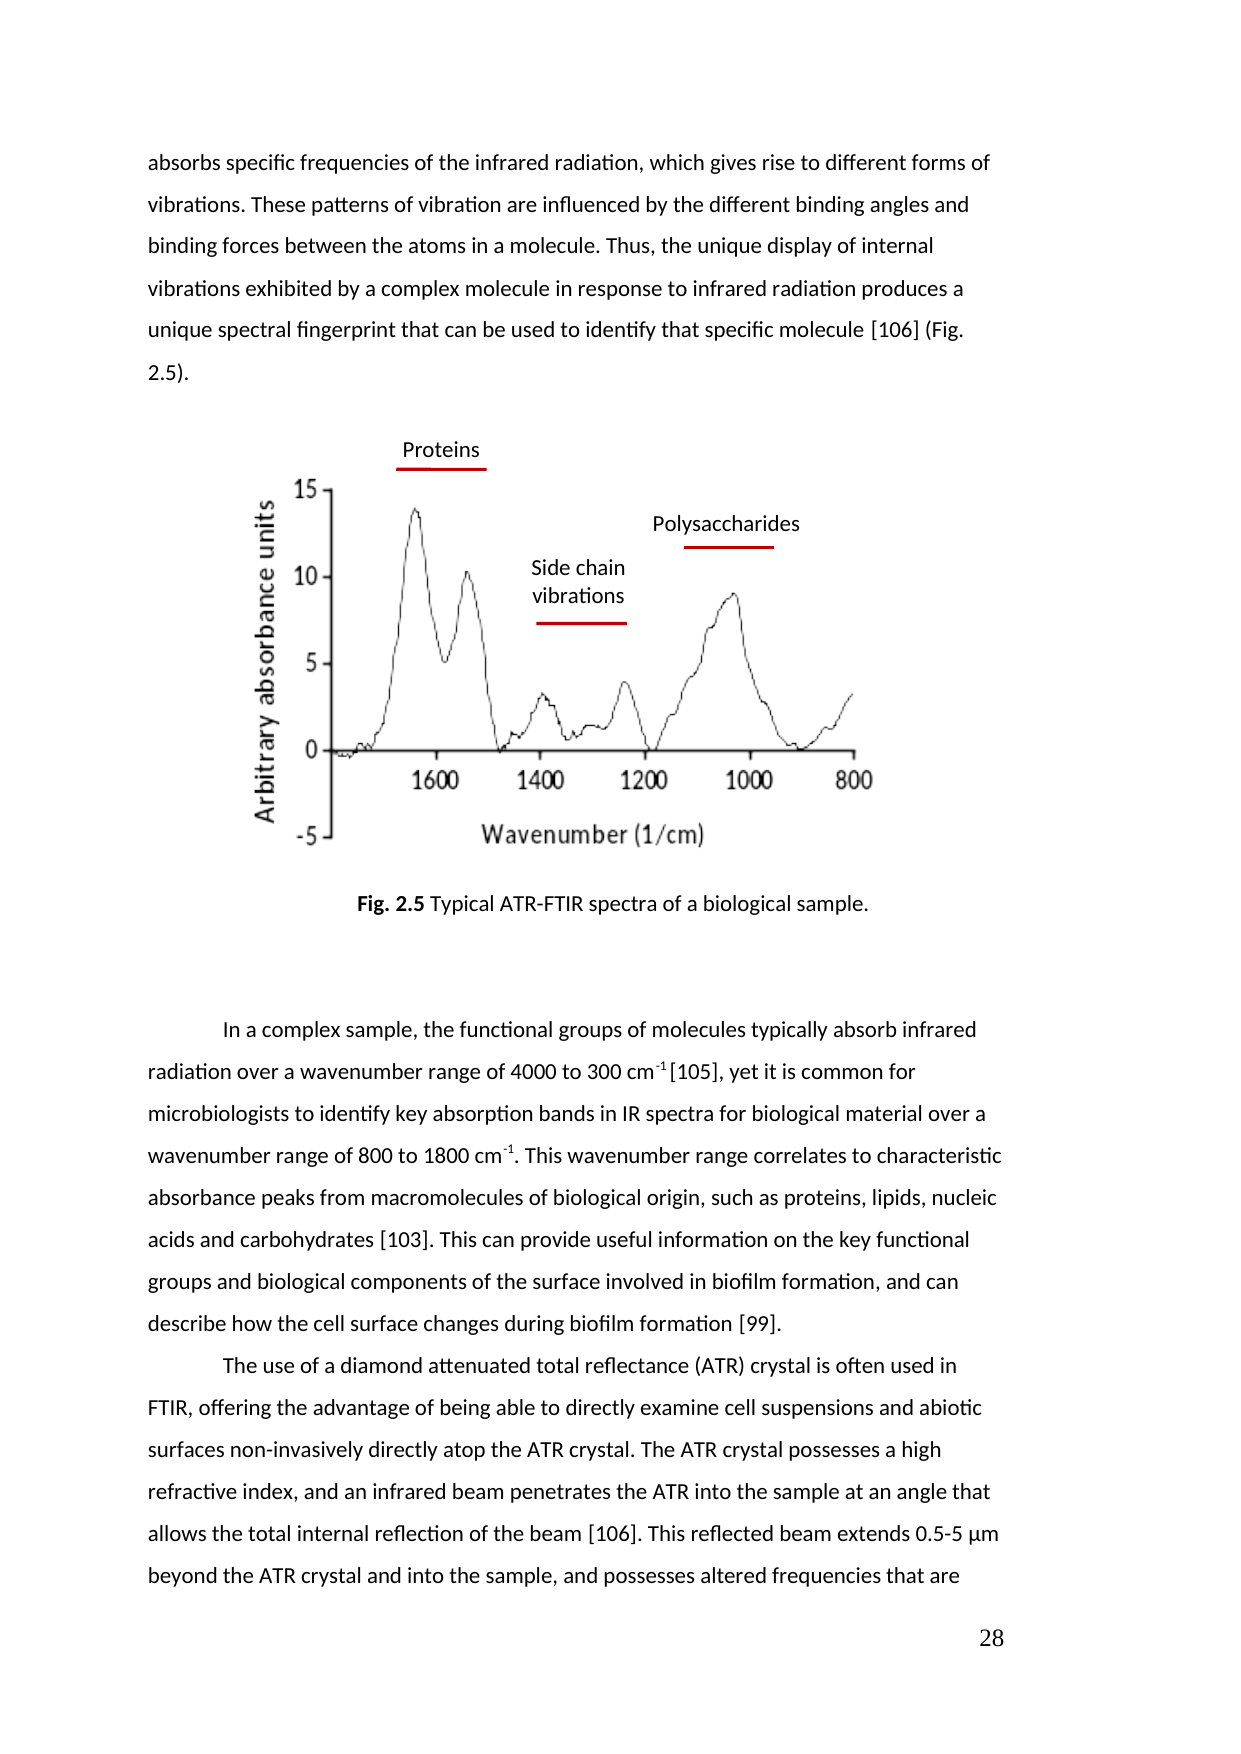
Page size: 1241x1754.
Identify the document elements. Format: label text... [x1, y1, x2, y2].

text Fig. 2.5 Typical ATR-FTIR spectra of a biological sample. [148, 889, 1004, 917]
text In a complex sample, the functional groups of molecules typically absorb infrared radiation over a wavenumber range of 4000 to 300 cm-1 [105], yet it is common for microbiologists to identify key absorption bands in IR spectra for biological material over a wavenumber range of 800 to 1800 cm-1. This wavenumber range correlates to characteristic absorbance peaks from macromolecules of biological origin, such as proteins, lipids, nucleic acids and carbohydrates [103]. This can provide useful information on the key functional groups and biological components of the surface involved in biofilm formation, and can describe how the cell surface changes during biofilm formation [99]. [148, 1015, 1004, 1337]
